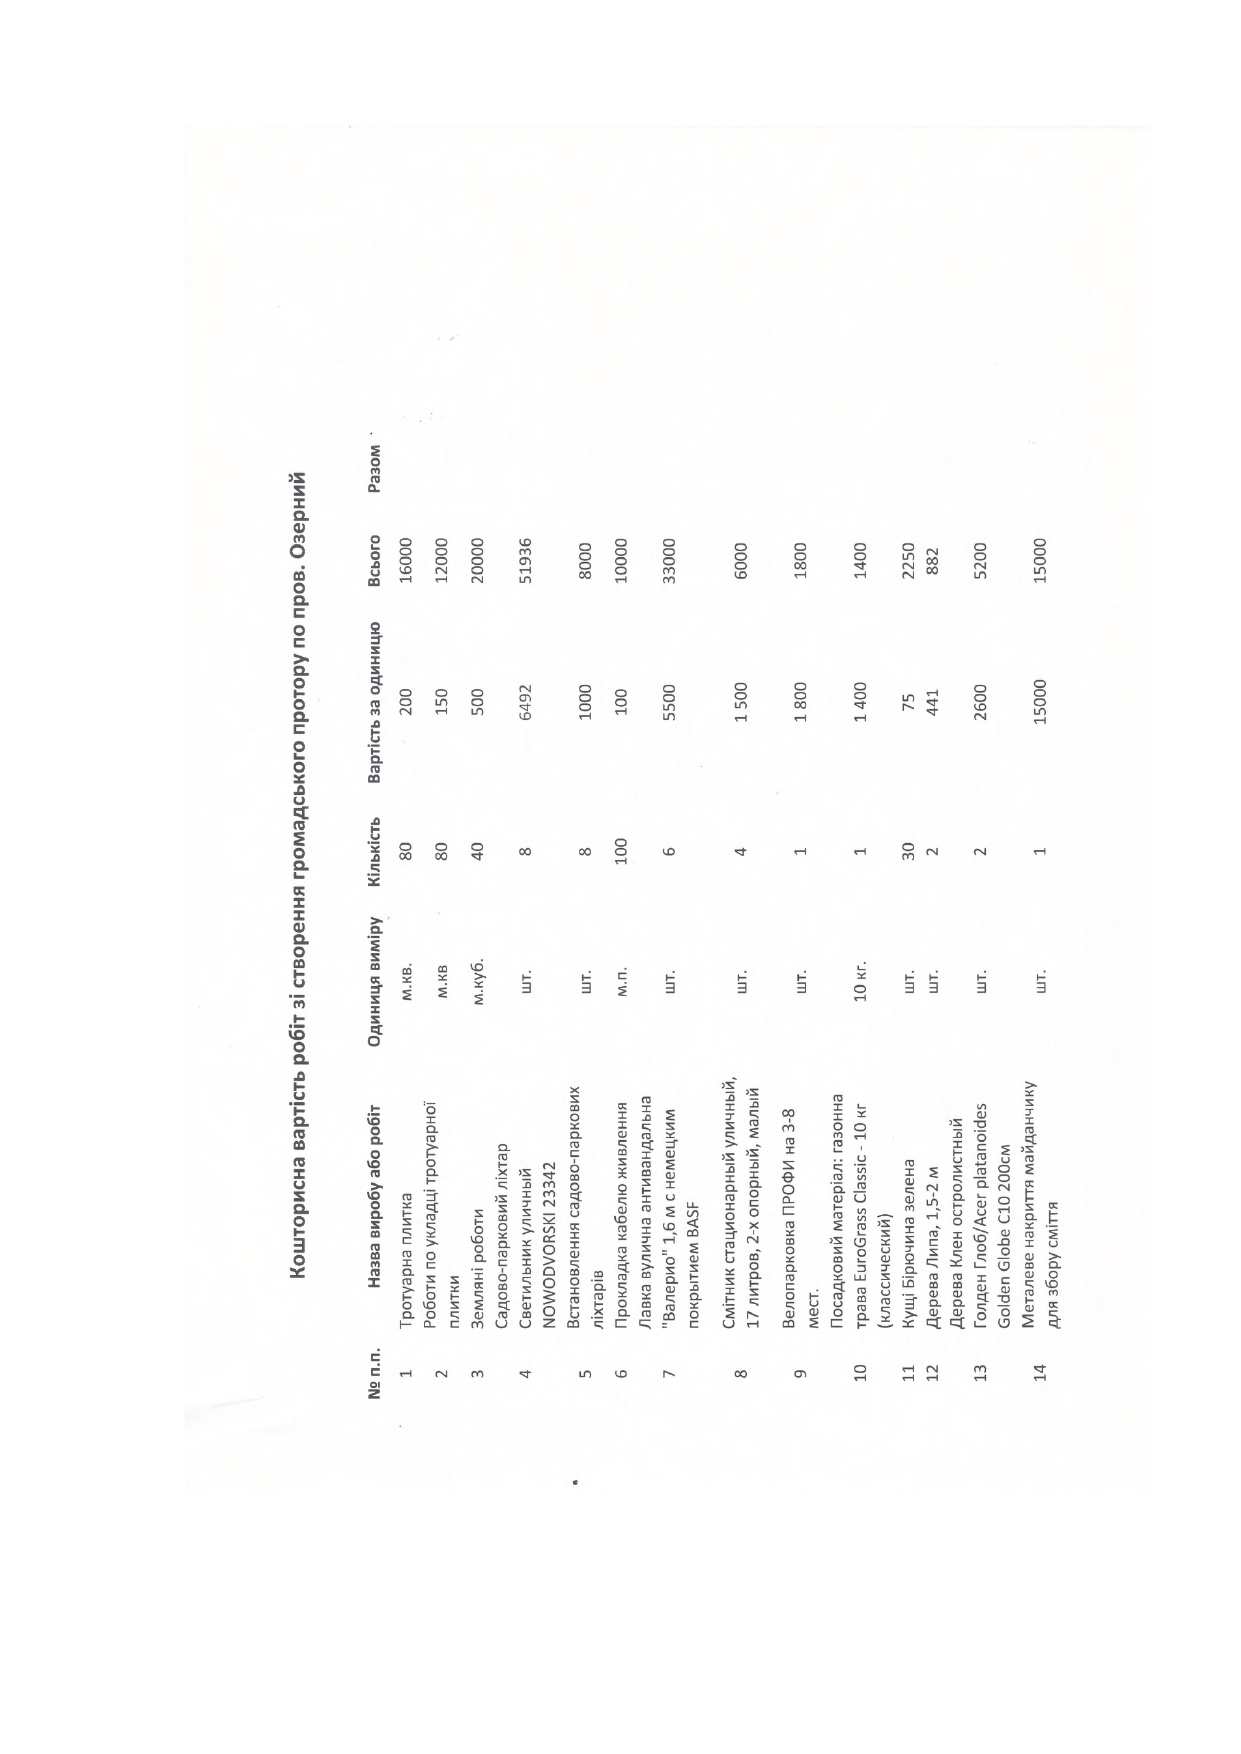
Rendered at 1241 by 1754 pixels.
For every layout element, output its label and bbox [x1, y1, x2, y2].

picture [177, 118, 1152, 1497]
